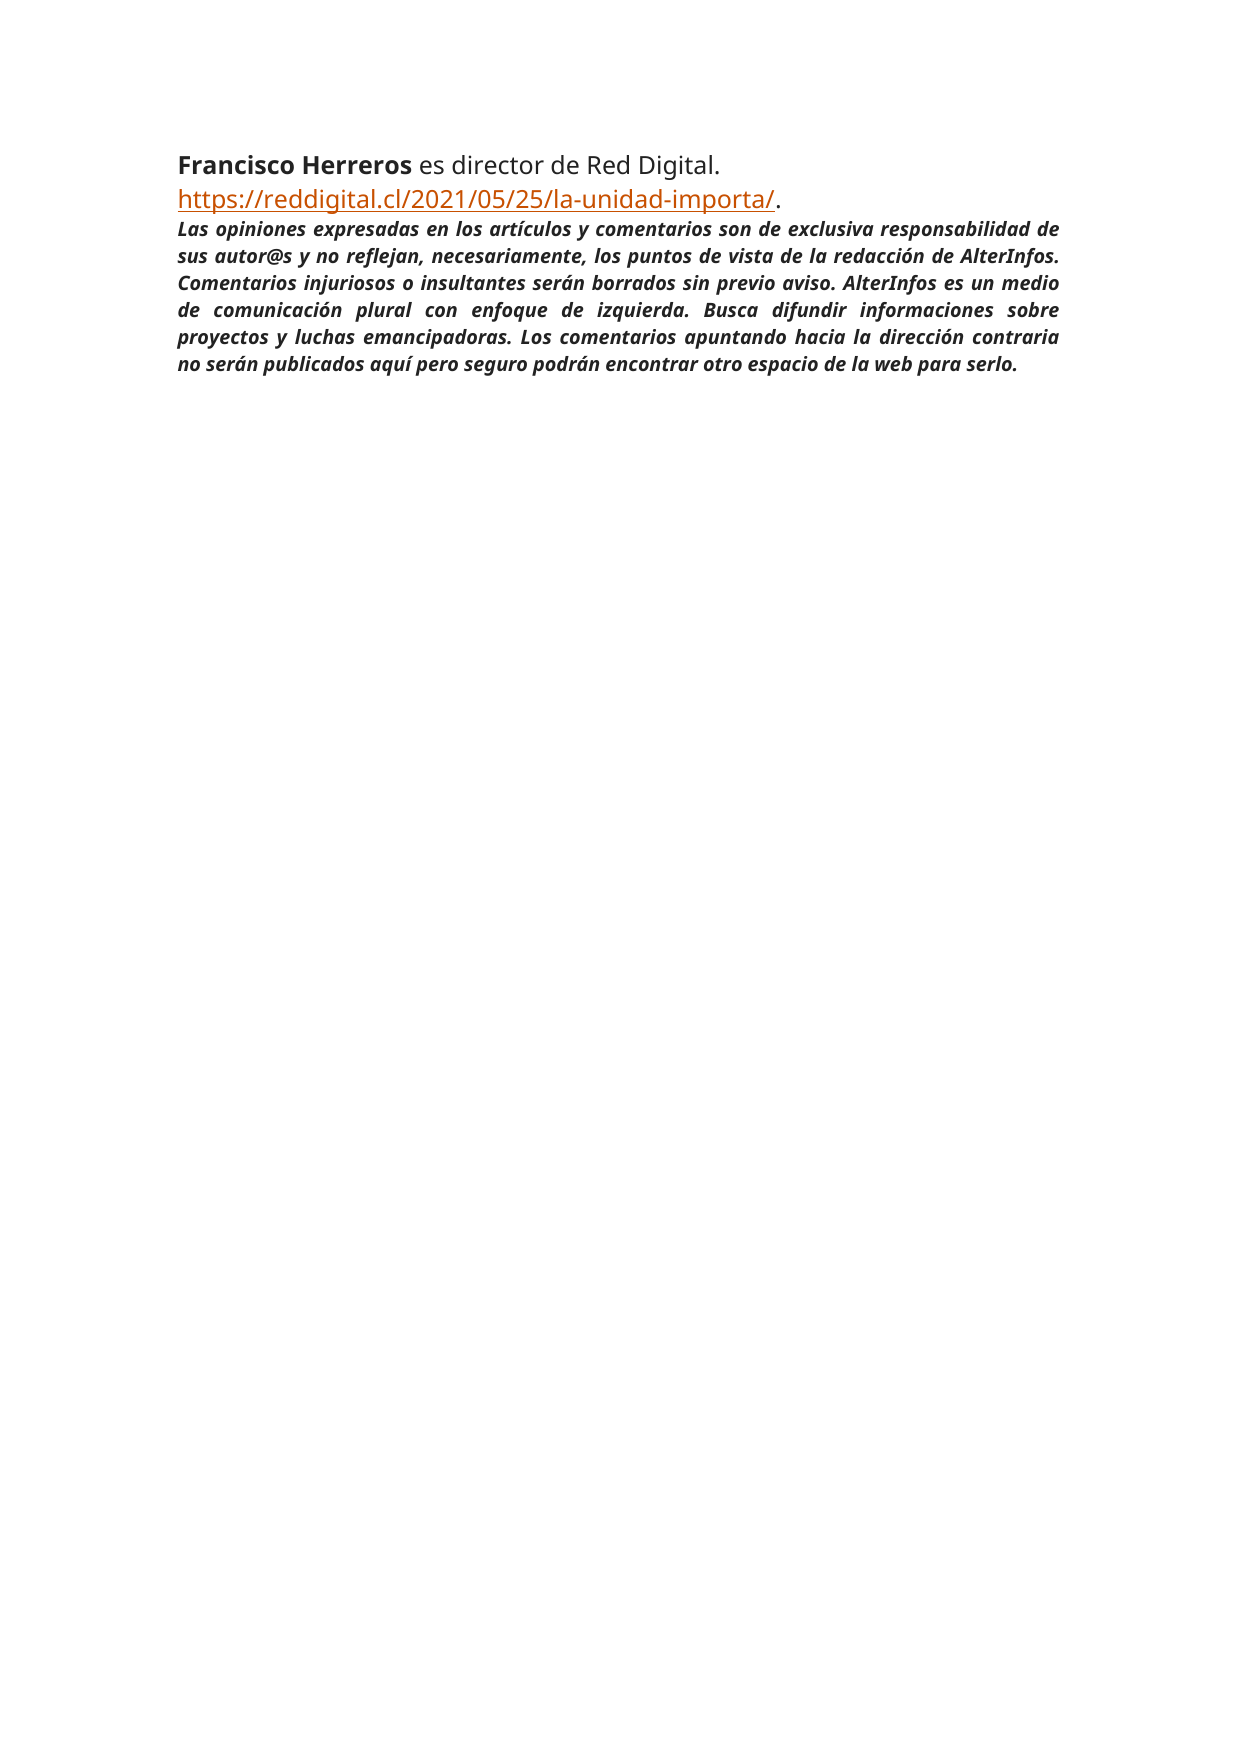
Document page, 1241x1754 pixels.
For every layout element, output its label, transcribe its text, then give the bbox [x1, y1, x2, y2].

text Las opiniones expresadas en los artículos y comentarios son de exclusiva responsabilidad de sus autor@s y no reflejan, necesariamente, los puntos de vista de la redacción de AlterInfos. Comentarios injuriosos o insultantes serán borrados sin previo aviso. AlterInfos es un medio de comunicación plural con enfoque de izquierda. Busca difundir informaciones sobre proyectos y luchas emancipadoras. Los comentarios apuntando hacia la dirección contraria no serán publicados aquí pero seguro podrán encontrar otro espacio de la web para serlo. [177, 216, 1063, 378]
text https://reddigital.cl/2021/05/25/la-unidad-importa/. [177, 182, 1063, 216]
text Francisco Herreros es director de Red Digital. [177, 148, 1063, 182]
